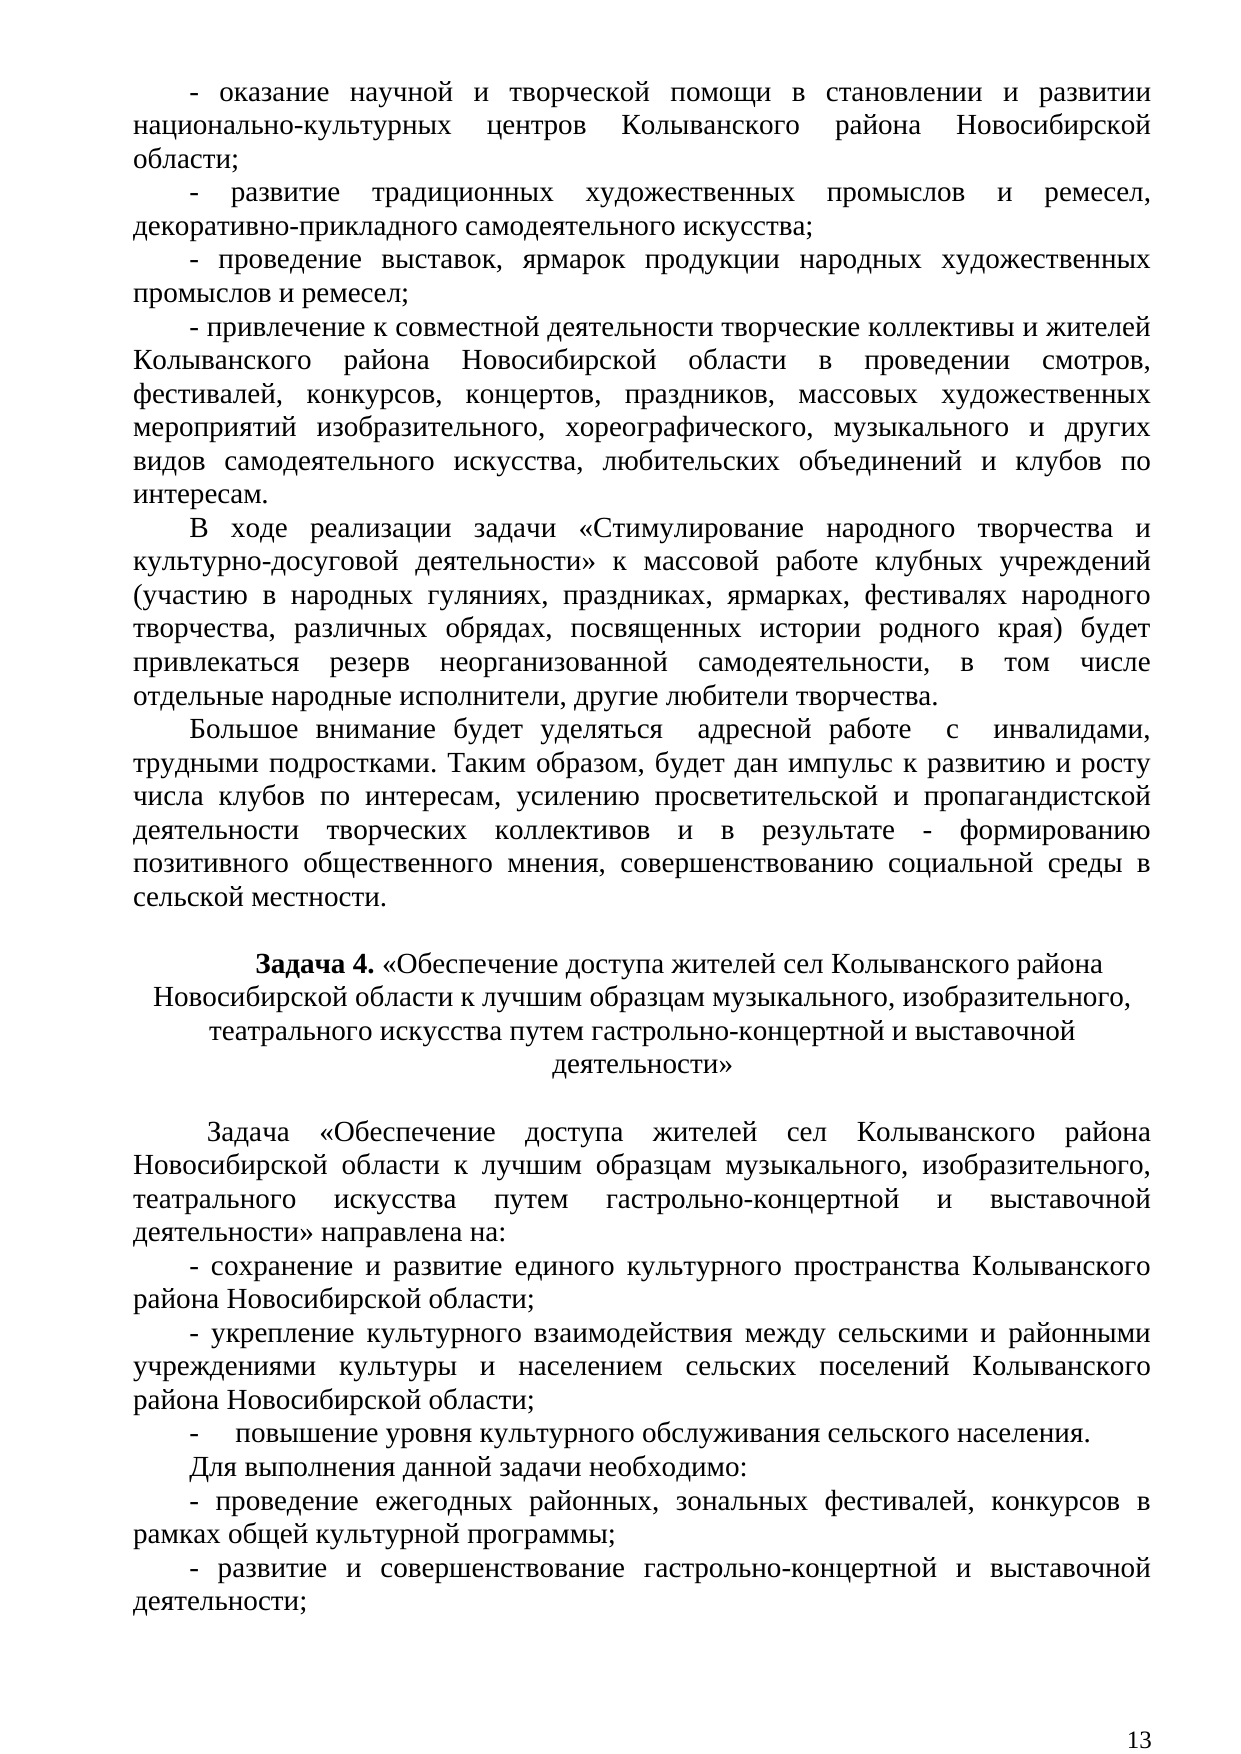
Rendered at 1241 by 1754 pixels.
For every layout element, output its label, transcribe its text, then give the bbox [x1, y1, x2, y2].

text - повышение уровня культурного обслуживания сельского населения. [133, 1416, 1152, 1449]
text - сохранение и развитие единого культурного пространства Колыванского района Новосибирской области; [133, 1248, 1152, 1315]
text - привлечение к совместной деятельности творческие коллективы и жителей Колыванского района Новосибирской области в проведении смотров, фестивалей, конкурсов, концертов, праздников, массовых художественных мероприятий изобразительного, хореографического, музыкального и других видов самодеятельного искусства, любительских объединений и клубов по интересам. [133, 309, 1152, 510]
text Большое внимание будет уделяться адресной работе с инвалидами, трудными подростками. Таким образом, будет дан импульс к развитию и росту числа клубов по интересам, усилению просветительской и пропагандистской деятельности творческих коллективов и в результате - формированию позитивного общественного мнения, совершенствованию социальной среды в сельской местности. [133, 711, 1152, 912]
text - укрепление культурного взаимодействия между сельскими и районными учреждениями культуры и населением сельских поселений Колыванского района Новосибирской области; [133, 1315, 1152, 1416]
text - развитие традиционных художественных промыслов и ремесел, декоративно-прикладного самодеятельного искусства; [133, 174, 1152, 242]
text Для выполнения данной задачи необходимо: [133, 1449, 1152, 1483]
text - оказание научной и творческой помощи в становлении и развитии национально-культурных центров Колыванского района Новосибирской области; [133, 74, 1152, 174]
text - проведение выставок, ярмарок продукции народных художественных промыслов и ремесел; [133, 242, 1152, 309]
text Задача 4. «Обеспечение доступа жителей сел Колыванского района Новосибирской области к лучшим образцам музыкального, изобразительного, театрального искусства путем гастрольно-концертной и выставочной деятельности» [133, 946, 1152, 1080]
text В ходе реализации задачи «Стимулирование народного творчества и культурно-досуговой деятельности» к массовой работе клубных учреждений (участию в народных гуляниях, праздниках, ярмарках, фестивалях народного творчества, различных обрядах, посвященных истории родного края) будет привлекаться резерв неорганизованной самодеятельности, в том числе отдельные народные исполнители, другие любители творчества. [133, 510, 1152, 711]
text - развитие и совершенствование гастрольно-концертной и выставочной деятельности; [133, 1550, 1152, 1617]
text Задача «Обеспечение доступа жителей сел Колыванского района Новосибирской области к лучшим образцам музыкального, изобразительного, театрального искусства путем гастрольно-концертной и выставочной деятельности» направлена на: [133, 1114, 1152, 1248]
text - проведение ежегодных районных, зональных фестивалей, конкурсов в рамках общей культурной программы; [133, 1483, 1152, 1550]
